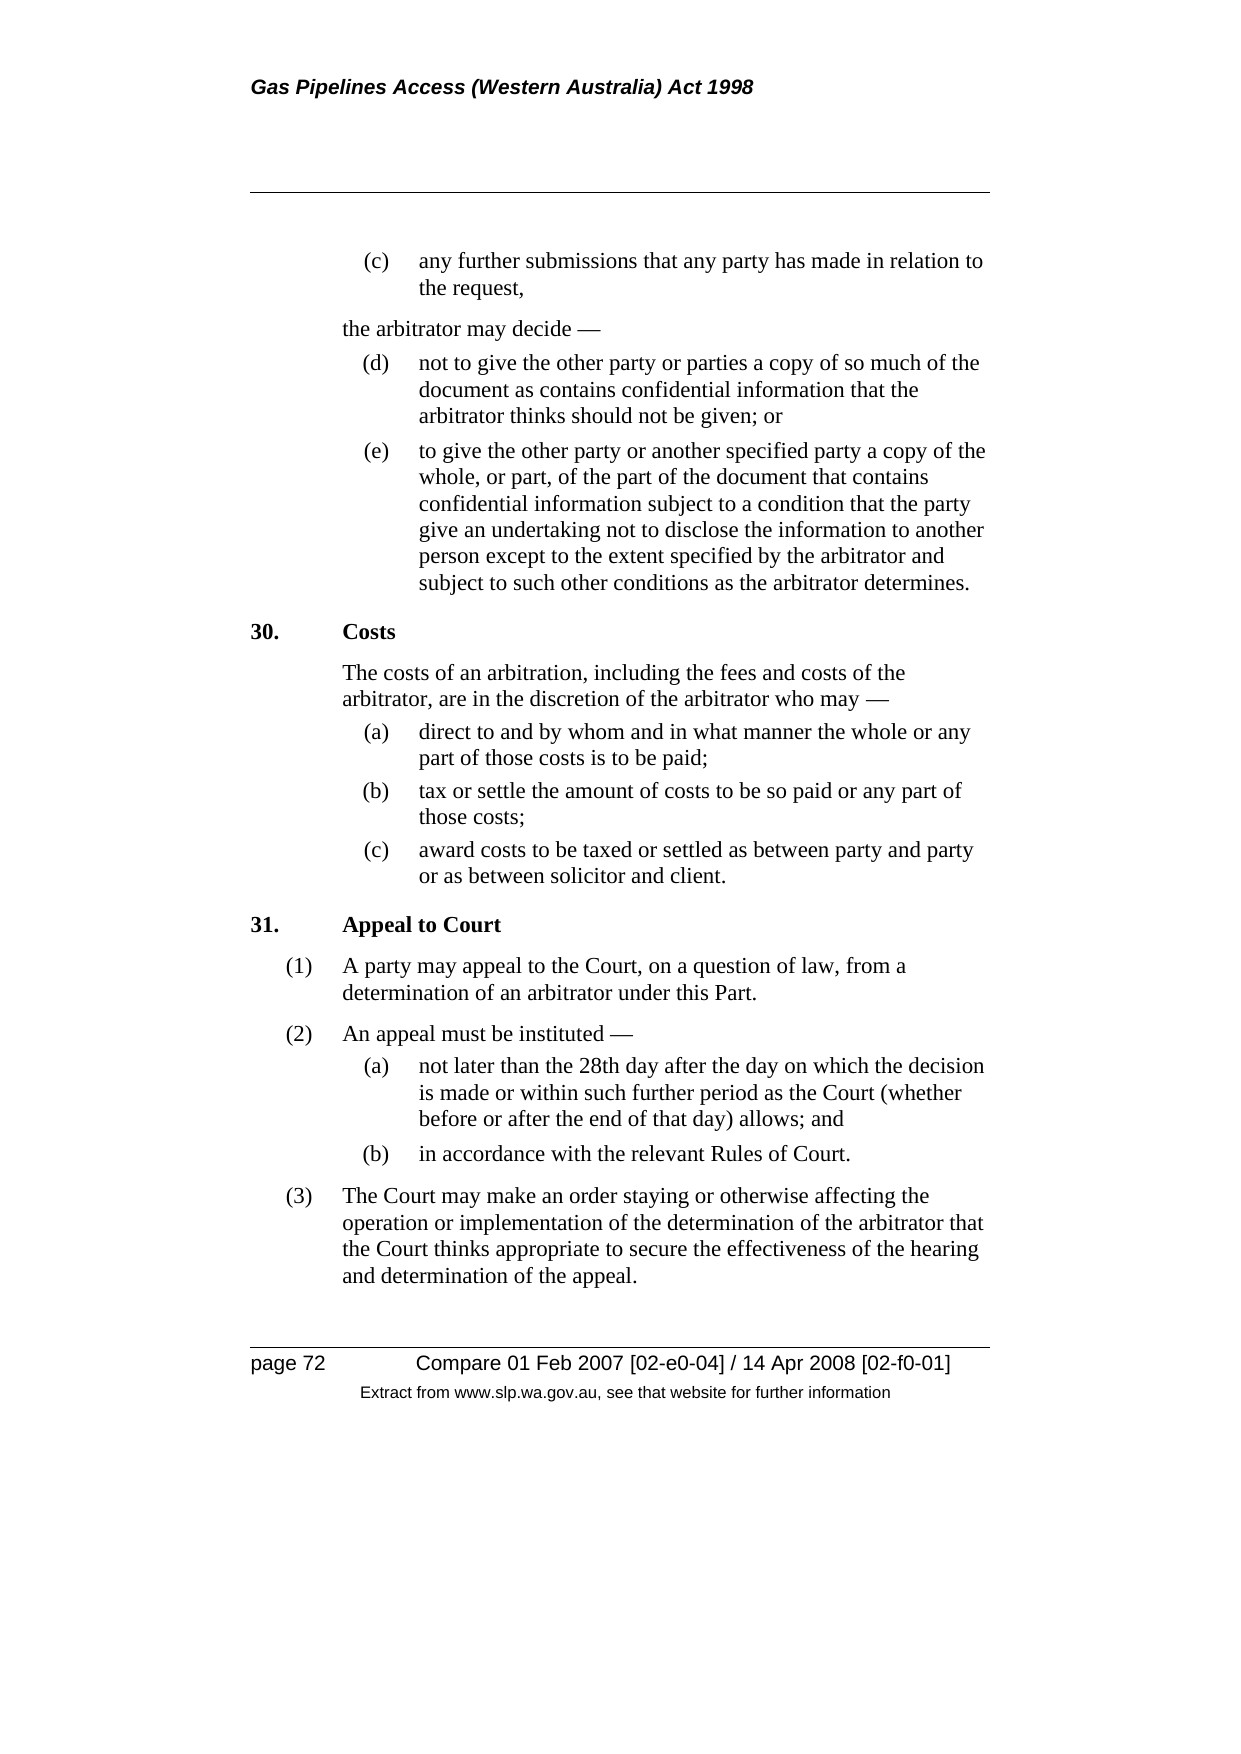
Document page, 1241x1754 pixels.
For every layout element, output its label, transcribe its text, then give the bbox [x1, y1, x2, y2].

text (a) direct to and by whom and in what manner the whole or any part of those costs is to be paid; [250, 718, 990, 771]
text (c) award costs to be taxed or settled as between party and party or as between solicitor and client. [250, 836, 990, 888]
text (3) The Court may make an order staying or otherwise affecting the operation or implementation of the determination of the arbitrator that the Court thinks appropriate to secure the effectiveness of the hearing and determination of the appeal. [250, 1183, 990, 1288]
text the arbitrator may decide — [250, 315, 990, 341]
text (1) A party may appeal to the Court, on a question of law, from a determination of an arbitrator under this Part. [250, 952, 990, 1005]
text The costs of an arbitration, including the fees and costs of the arbitrator, are in the discretion of the arbitrator who may — [250, 659, 990, 712]
text (2) An appeal must be instituted — [250, 1019, 990, 1046]
text (c) any further submissions that any party has made in relation to the request, [250, 247, 990, 300]
text (a) not later than the 28th day after the day on which the decision is made or within such further period as the Court (whether before or after the end of that day) allows; and [250, 1052, 990, 1131]
text (d) not to give the other party or parties a copy of so much of the document as contains confidential information that the arbitrator thinks should not be given; or [250, 349, 990, 428]
subtitle 30. Costs [250, 618, 990, 644]
subtitle 31. Appeal to Court [250, 911, 990, 938]
text (b) tax or settle the amount of costs to be so paid or any part of those costs; [250, 777, 990, 829]
text (b) in accordance with the relevant Rules of Court. [250, 1139, 990, 1166]
text (e) to give the other party or another specified party a copy of the whole, or part, of the part of the document that contains confidential information subject to a condition that the party give an undertaking not to disclose the information to another person except to the extent specified by the arbitrator and subject to such other conditions as the arbitrator determines. [250, 437, 990, 595]
